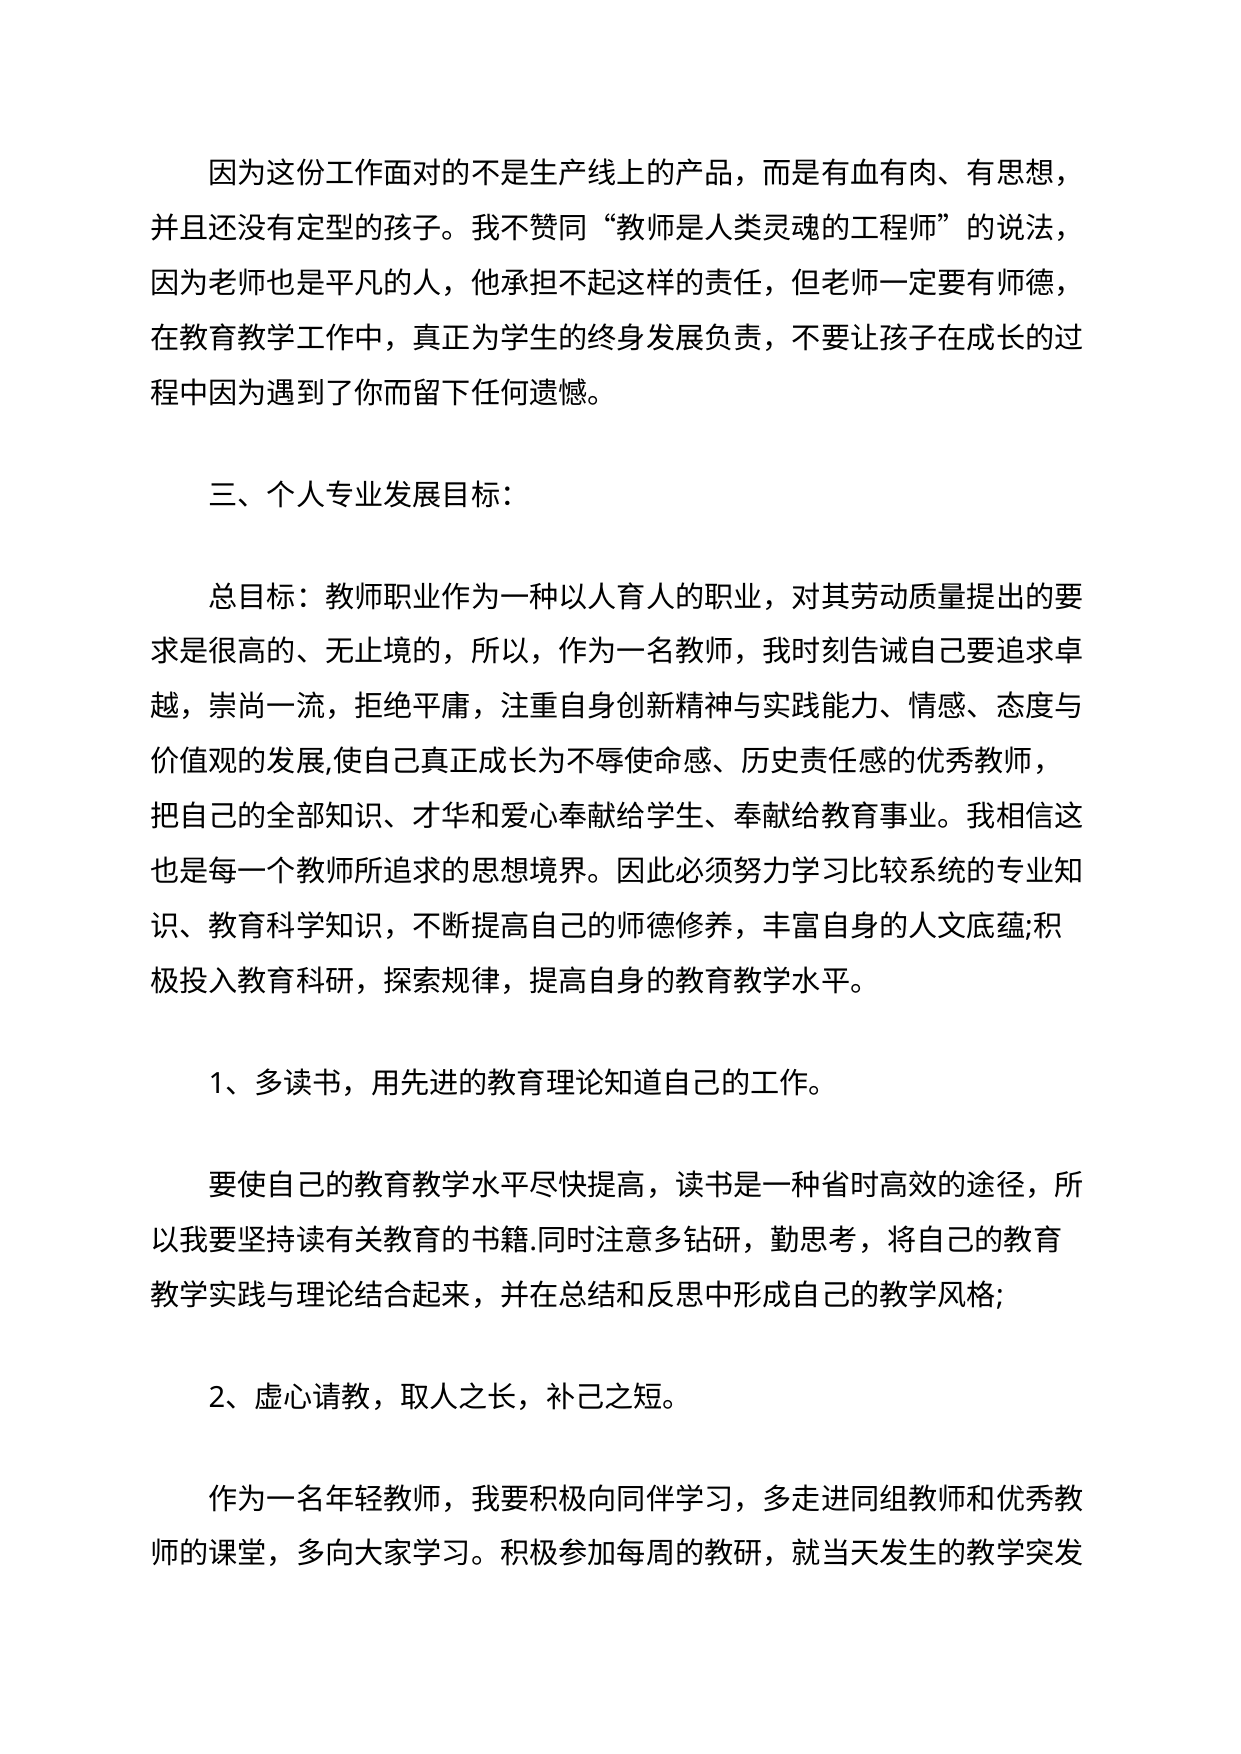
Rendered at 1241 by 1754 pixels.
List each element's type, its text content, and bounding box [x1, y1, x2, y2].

text 总目标：教师职业作为一种以人育人的职业，对其劳动质量提出的要求是很高的、无止境的，所以，作为一名教师，我时刻告诫自己要追求卓越，崇尚一流，拒绝平庸，注重自身创新精神与实践能力、情感、态度与价值观的发展,使自己真正成长为不辱使命感、历史责任感的优秀教师，把自己的全部知识、才华和爱心奉献给学生、奉献给教育事业。我相信这也是每一个教师所追求的思想境界。因此必须努力学习比较系统的专业知识、教育科学知识，不断提高自己的师德修养，丰富自身的人文底蕴;积极投入教育科研，探索规律，提高自身的教育教学水平。 [150, 573, 1090, 1000]
text 要使自己的教育教学水平尽快提高，读书是一种省时高效的途径，所以我要坚持读有关教育的书籍.同时注意多钻研，勤思考，将自己的教育教学实践与理论结合起来，并在总结和反思中形成自己的教学风格; [150, 1161, 1090, 1314]
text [150, 1475, 1090, 1572]
text 三、个人专业发展目标： [150, 471, 1090, 514]
text 2、虚心请教，取人之长，补己之短。 [150, 1373, 1090, 1416]
text 因为这份工作面对的不是生产线上的产品，而是有血有肉、有思想，并且还没有定型的孩子。我不赞同“教师是人类灵魂的工程师”的说法，因为老师也是平凡的人，他承担不起这样的责任，但老师一定要有师德，在教育教学工作中，真正为学生的终身发展负责，不要让孩子在成长的过程中因为遇到了你而留下任何遗憾。 [150, 150, 1090, 412]
text 1、多读书，用先进的教育理论知道自己的工作。 [150, 1059, 1090, 1102]
